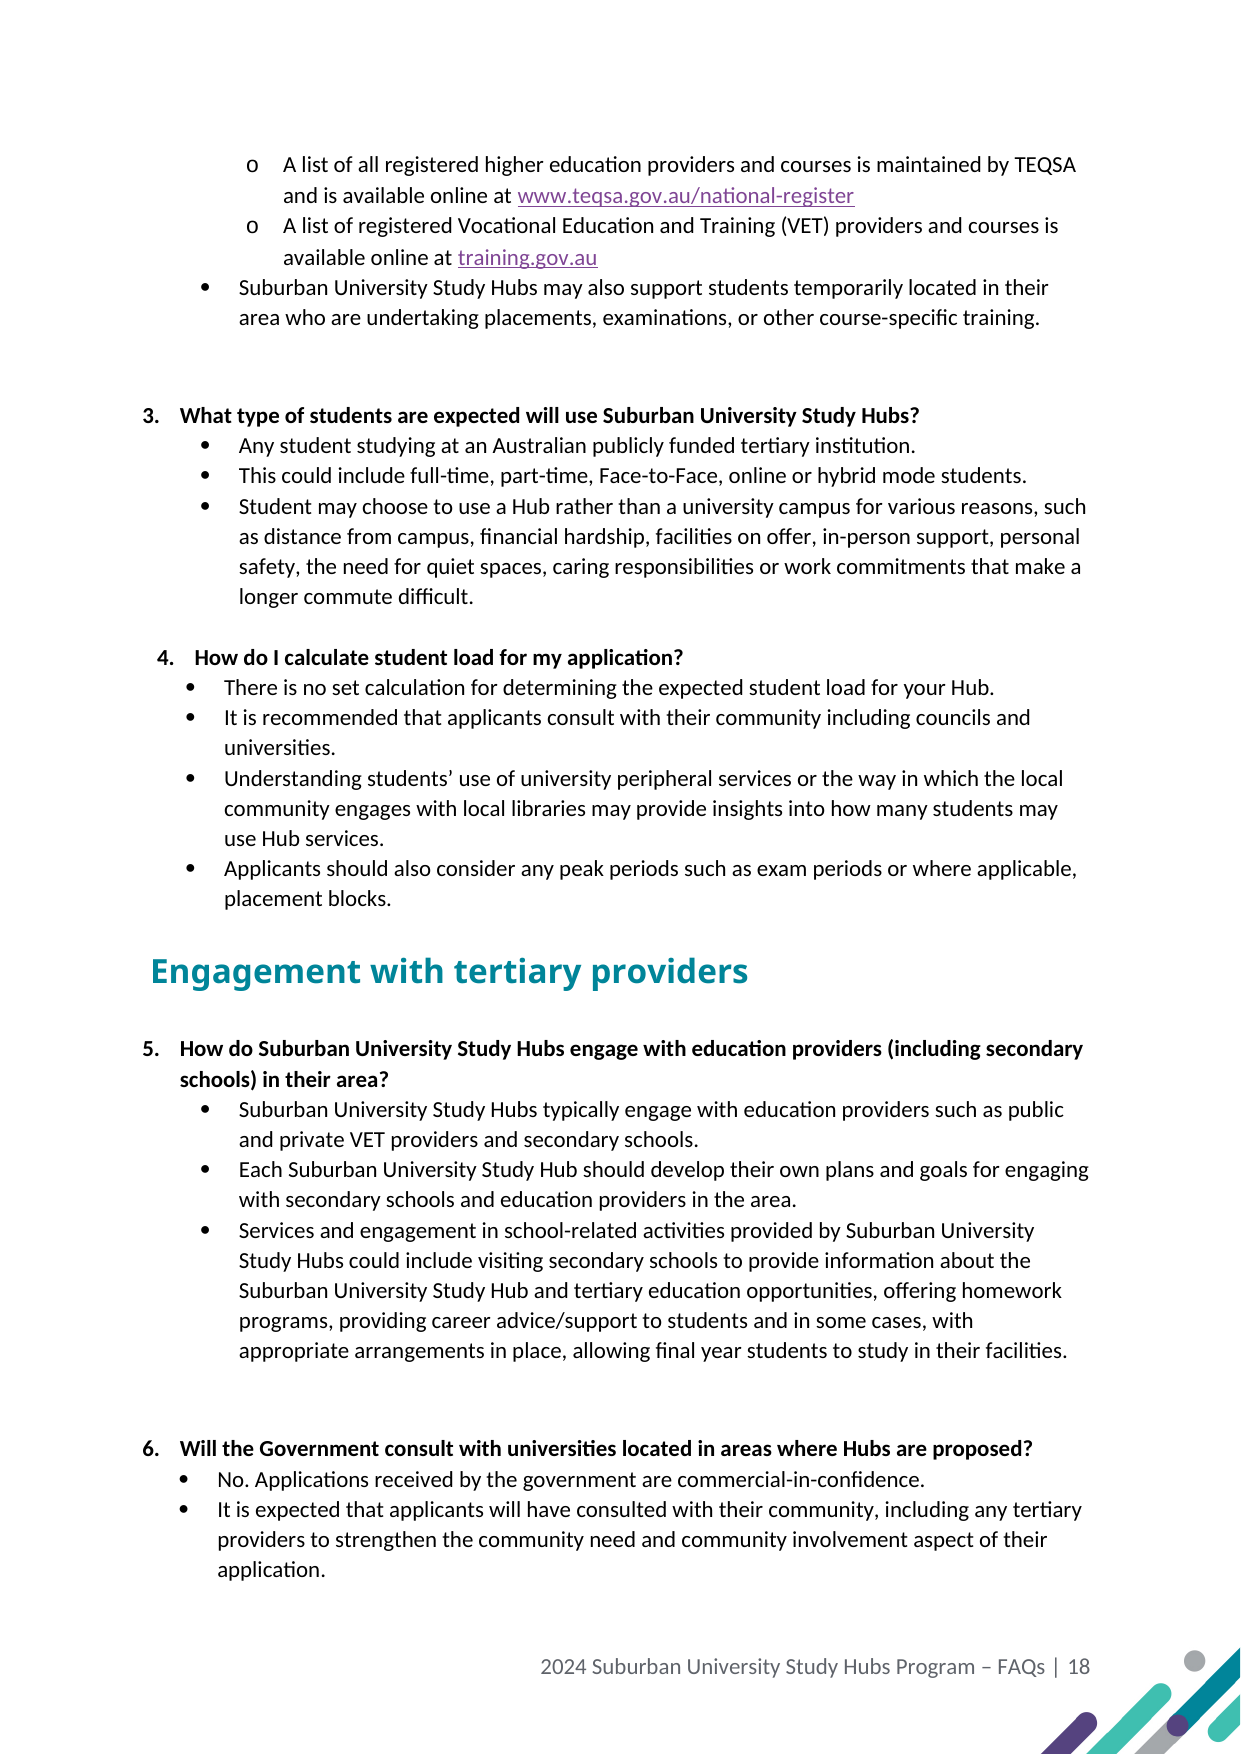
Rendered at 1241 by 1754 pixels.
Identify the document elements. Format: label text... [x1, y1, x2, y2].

list What type of students are expected will use Suburban University Study Hubs? [142, 401, 1090, 429]
list Any student studying at an Australian publicly funded tertiary institution. [201, 431, 1090, 459]
list Each Suburban University Study Hub should develop their own plans and goals for engaging with secondary schools and education providers in the area. [201, 1155, 1090, 1214]
list This could include full-time, part-time, Face-to-Face, online or hybrid mode students. [201, 462, 1090, 490]
list Services and engagement in school-related activities provided by Suburban University Study Hubs could include visiting secondary schools to provide information about the Suburban University Study Hub and tertiary education opportunities, offering homework programs, providing career advice/support to students and in some cases, with appropriate arrangements in place, allowing final year students to study in their facilities. [201, 1216, 1090, 1365]
list There is no set calculation for determining the expected student load for your Hub. [186, 673, 1090, 701]
list Understanding students’ use of university peripheral services or the way in which the local community engages with local libraries may provide insights into how many students may use Hub services. [186, 764, 1090, 852]
list Student may choose to use a Hub rather than a university campus for various reasons, such as distance from campus, financial hardship, facilities on offer, in-person support, personal safety, the need for quiet spaces, caring responsibilities or work commitments that make a longer commute difficult. [201, 492, 1090, 611]
list Will the Government consult with universities located in areas where Hubs are proposed? [142, 1434, 1090, 1463]
list How do I calculate student load for my application? [157, 643, 1090, 671]
picture [1040, 1647, 1241, 1754]
list No. Applications received by the government are commercial-in-confidence. [179, 1465, 1090, 1493]
list Suburban University Study Hubs may also support students temporarily located in their area who are undertaking placements, examinations, or other course-specific training. [201, 273, 1090, 331]
list Applicants should also consider any peak periods such as exam periods or where applicable, placement blocks. [186, 854, 1090, 913]
subtitle Engagement with tertiary providers [150, 948, 1090, 993]
list How do Suburban University Study Hubs engage with education providers (including secondary schools) in their area? [142, 1034, 1090, 1093]
list It is expected that applicants will have consulted with their community, including any tertiary providers to strengthen the community need and community involvement aspect of their application. [179, 1495, 1090, 1583]
list A list of registered Vocational Education and Training (VET) providers and courses is available online at training.gov.au [245, 212, 1090, 271]
list A list of all registered higher education providers and courses is maintained by TEQSA and is available online at www.teqsa.gov.au/national-register [245, 150, 1090, 209]
list It is recommended that applicants consult with their community including councils and universities. [186, 703, 1090, 762]
list Suburban University Study Hubs typically engage with education providers such as public and private VET providers and secondary schools. [201, 1095, 1090, 1153]
